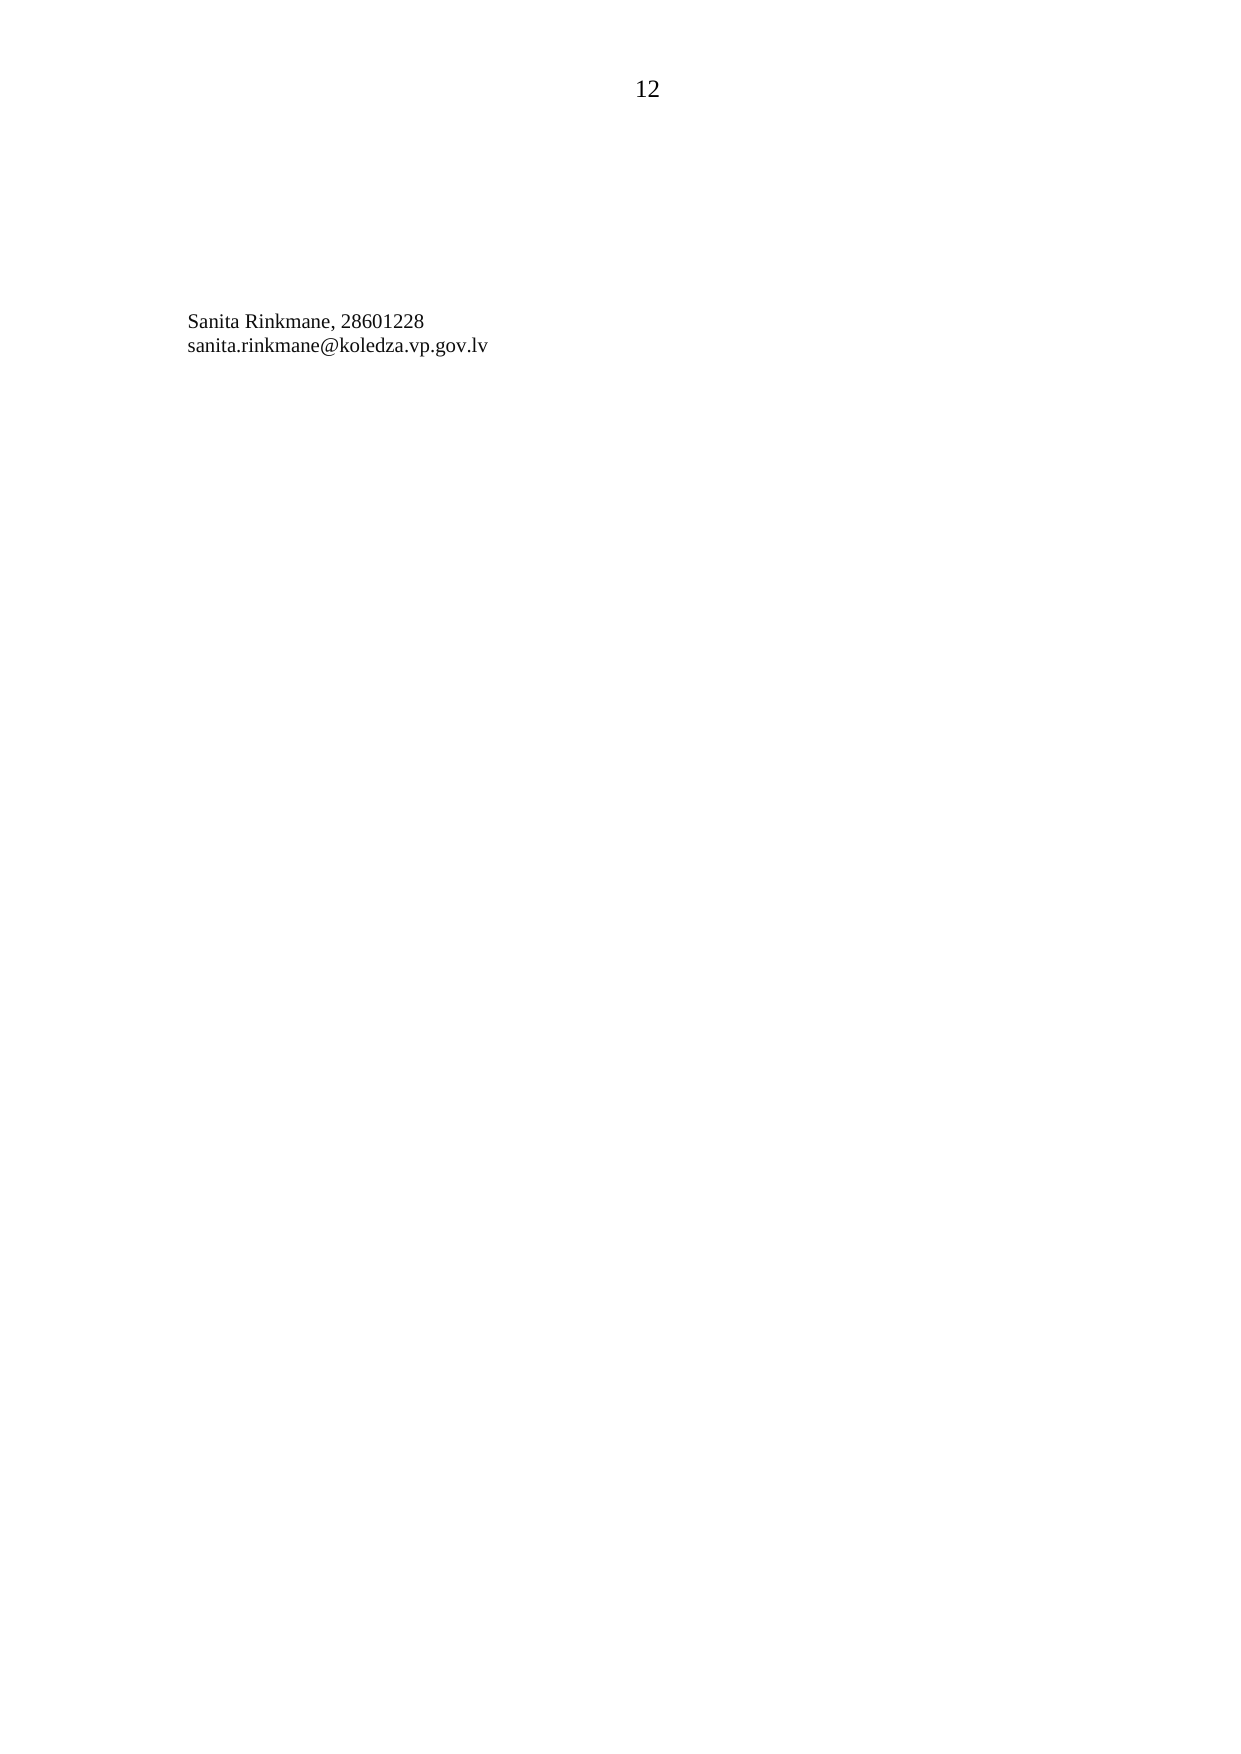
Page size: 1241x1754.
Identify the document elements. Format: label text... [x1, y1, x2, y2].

text Sanita Rinkmane, 28601228 [187, 309, 1158, 333]
text sanita.rinkmane@koledza.vp.gov.lv [187, 333, 1158, 357]
